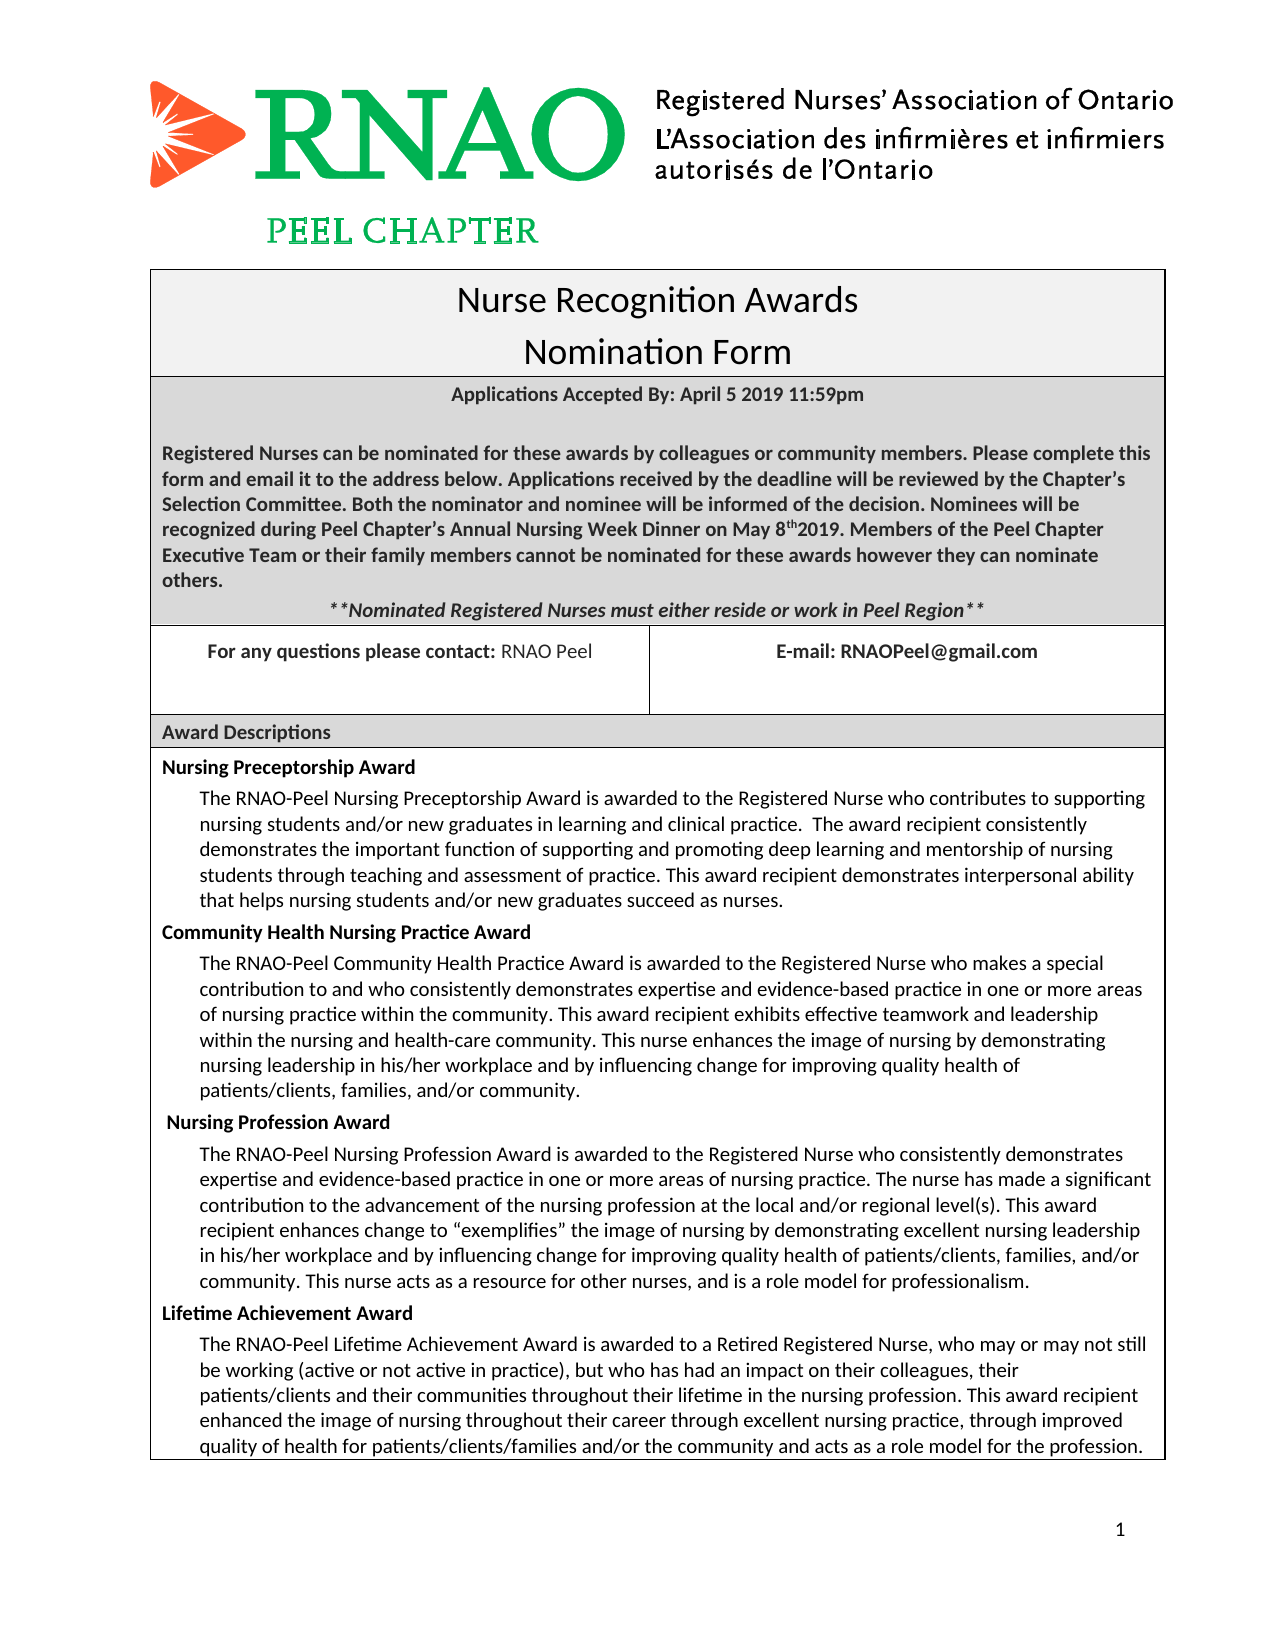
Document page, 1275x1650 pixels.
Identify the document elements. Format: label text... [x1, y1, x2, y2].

table_cell Award Descriptions [151, 715, 1164, 747]
table_cell Applications Accepted By: April 5 2019 11:59pm Registered Nurses can be nominated for these awards by colleagues or community members. Please complete this form and email it to the address below. Applications received by the deadline will be reviewed by the Chapter’s Selection Committee. Both the nominator and nominee will be informed of the decision. Nominees will be recognized during Peel Chapter’s Annual Nursing Week Dinner on May 8th2019. Members of the Peel Chapter Executive Team or their family members cannot be nominated for these awards however they can nominate others. **Nominated Registered Nurses must either reside or work in Peel Region** [151, 377, 1164, 624]
table_cell For any questions please contact: RNAO Peel [151, 626, 649, 714]
table_cell Nursing Preceptorship Award The RNAO-Peel Nursing Preceptorship Award is awarded to the Registered Nurse who contributes to supporting nursing students and/or new graduates in learning and clinical practice. The award recipient consistently demonstrates the important function of supporting and promoting deep learning and mentorship of nursing students through teaching and assessment of practice. This award recipient demonstrates interpersonal ability that helps nursing students and/or new graduates succeed as nurses. Community Health Nursing Practice Award The RNAO-Peel Community Health Practice Award is awarded to the Registered Nurse who makes a special contribution to and who consistently demonstrates expertise and evidence-based practice in one or more areas of nursing practice within the community. This award recipient exhibits effective teamwork and leadership within the nursing and health-care community. This nurse enhances the image of nursing by demonstrating nursing leadership in his/her workplace and by influencing change for improving quality health of patients/clients, families, and/or community. Nursing Profession Award The RNAO-Peel Nursing Profession Award is awarded to the Registered Nurse who consistently demonstrates expertise and evidence-based practice in one or more areas of nursing practice. The nurse has made a significant contribution to the advancement of the nursing profession at the local and/or regional level(s). This award recipient enhances change to “exemplifies” the image of nursing by demonstrating excellent nursing leadership in his/her workplace and by influencing change for improving quality health of patients/clients, families, and/or community. This nurse acts as a resource for other nurses, and is a role model for professionalism. Lifetime Achievement Award The RNAO-Peel Lifetime Achievement Award is awarded to a Retired Registered Nurse, who may or may not still be working (active or not active in practice), but who has had an impact on their colleagues, their patients/clients and their communities throughout their lifetime in the nursing profession. This award recipient enhanced the image of nursing throughout their career through excellent nursing practice, through improved quality of health for patients/clients/families and/or the community and acts as a role model for the profession. [151, 748, 1164, 1458]
table_header Nurse Recognition Awards Nomination Form [151, 270, 1164, 376]
table_cell E-mail: RNAOPeel@gmail.com [650, 626, 1164, 714]
